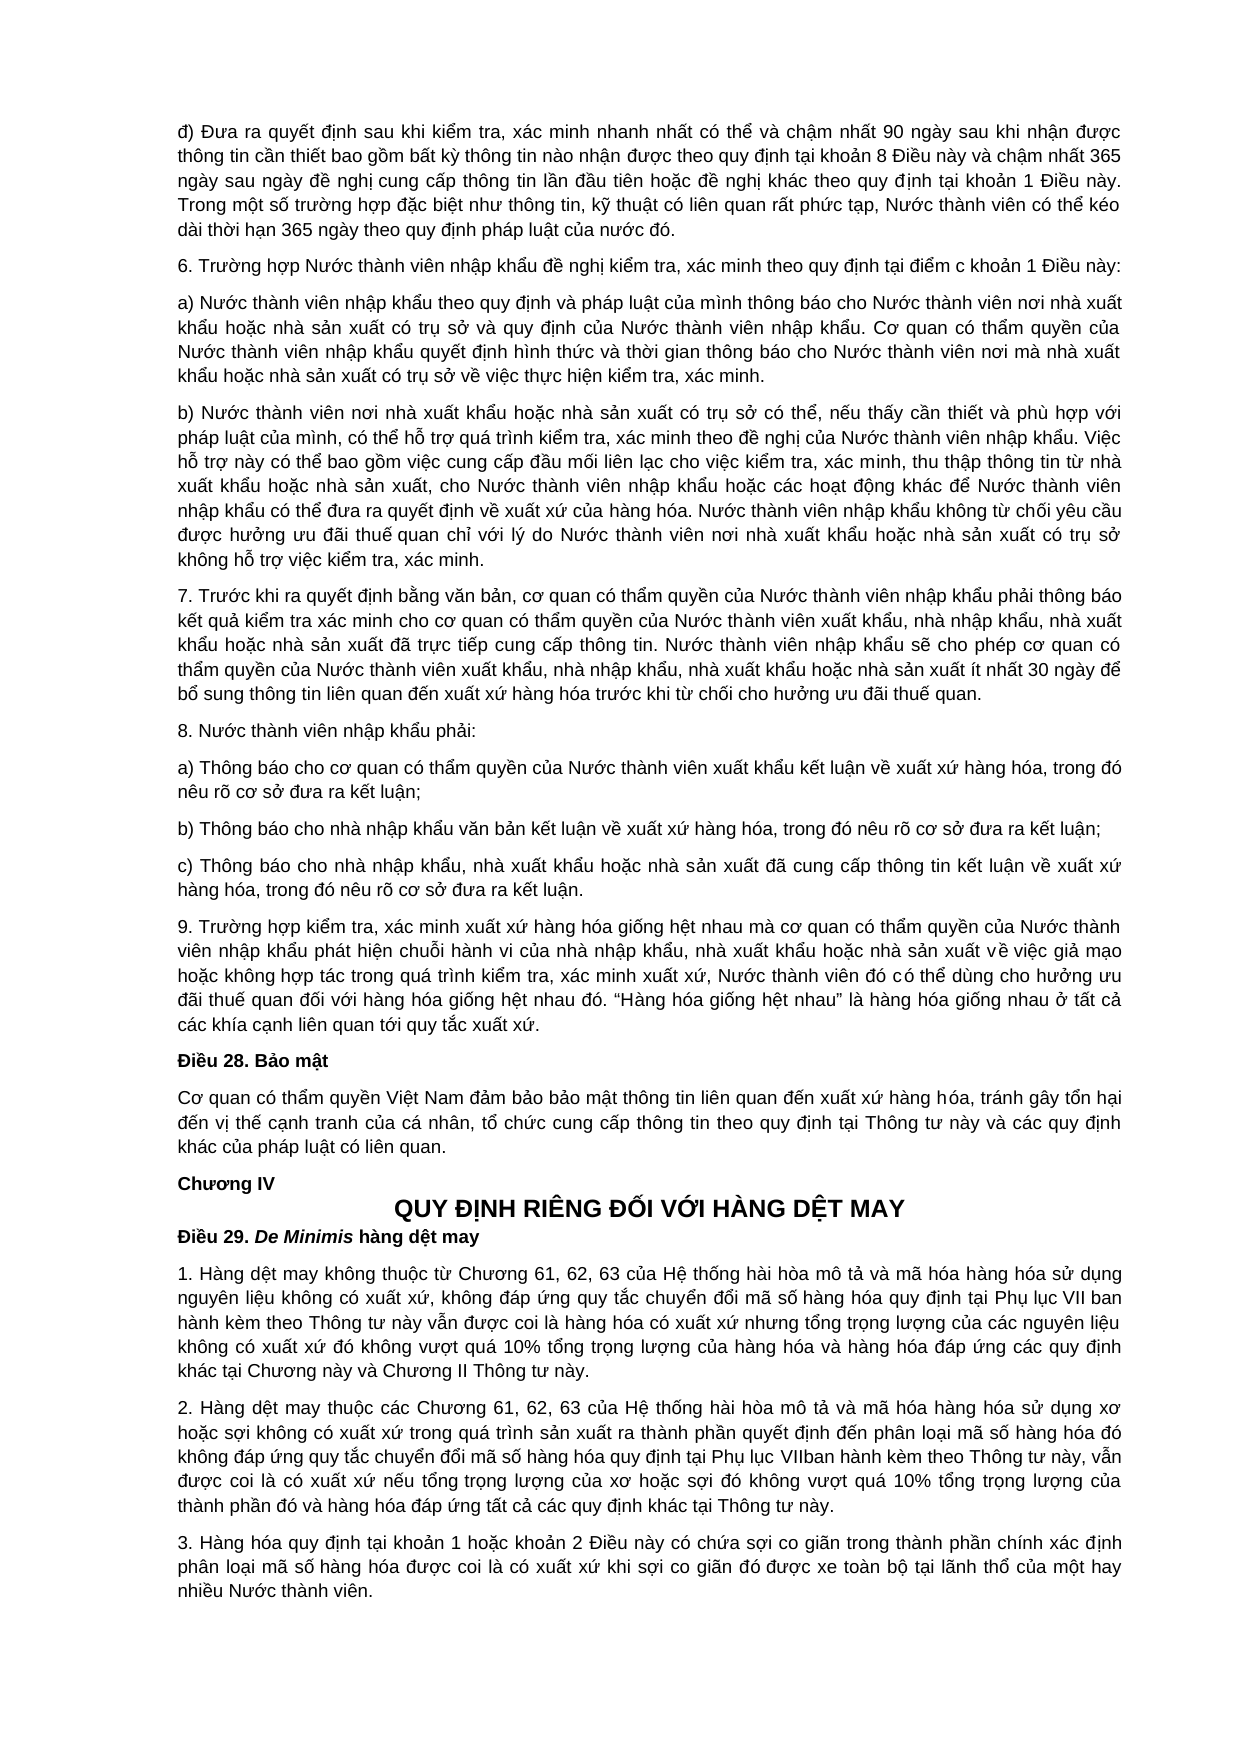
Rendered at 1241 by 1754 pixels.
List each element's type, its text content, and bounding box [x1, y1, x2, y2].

text 6. Trường hợp Nước thành viên nhập khẩu đề nghị kiểm tra, xác minh theo quy định tại điểm c khoản 1 Điều này: [177, 252, 1122, 277]
text 9. Trường hợp kiểm tra, xác minh xuất xứ hàng hóa giống hệt nhau mà cơ quan có thẩm quyền của Nước thành viên nhập khẩu phát hiện chuỗi hành vi của nhà nhập khẩu, nhà xuất khẩu hoặc nhà sản xuất về việc giả mạo hoặc không hợp tác trong quá trình kiểm tra, xác minh xuất xứ, Nước thành viên đó có thể dùng cho hưởng ưu đãi thuế quan đối với hàng hóa giống hệt nhau đó. “Hàng hóa giống hệt nhau” là hàng hóa giống nhau ở tất cả các khía cạnh liên quan tới quy tắc xuất xứ. [177, 913, 1122, 1035]
text Cơ quan có thẩm quyền Việt Nam đảm bảo bảo mật thông tin liên quan đến xuất xứ hàng hóa, tránh gây tổn hại đến vị thế cạnh tranh của cá nhân, tổ chức cung cấp thông tin theo quy định tại Thông tư này và các quy định khác của pháp luật có liên quan. [177, 1084, 1122, 1157]
text 3. Hàng hóa quy định tại khoản 1 hoặc khoản 2 Điều này có chứa sợi co giãn trong thành phần chính xác định phân loại mã số hàng hóa được coi là có xuất xứ khi sợi co giãn đó được xe toàn bộ tại lãnh thổ của một hay nhiều Nước thành viên. [177, 1529, 1122, 1602]
text Chương IV [177, 1170, 1122, 1194]
text đ) Đưa ra quyết định sau khi kiểm tra, xác minh nhanh nhất có thể và chậm nhất 90 ngày sau khi nhận được thông tin cần thiết bao gồm bất kỳ thông tin nào nhận được theo quy định tại khoản 8 Điều này và chậm nhất 365 ngày sau ngày đề nghị cung cấp thông tin lần đầu tiên hoặc đề nghị khác theo quy định tại khoản 1 Điều này. Trong một số trường hợp đặc biệt như thông tin, kỹ thuật có liên quan rất phức tạp, Nước thành viên có thể kéo dài thời hạn 365 ngày theo quy định pháp luật của nước đó. [177, 118, 1122, 240]
text 8. Nước thành viên nhập khẩu phải: [177, 717, 1122, 741]
text Điều 28. Bảo mật [177, 1047, 1122, 1072]
text 2. Hàng dệt may thuộc các Chương 61, 62, 63 của Hệ thống hài hòa mô tả và mã hóa hàng hóa sử dụng xơ hoặc sợi không có xuất xứ trong quá trình sản xuất ra thành phần quyết định đến phân loại mã số hàng hóa đó không đáp ứng quy tắc chuyển đổi mã số hàng hóa quy định tại Phụ lục VIIban hành kèm theo Thông tư này, vẫn được coi là có xuất xứ nếu tổng trọng lượng của xơ hoặc sợi đó không vượt quá 10% tổng trọng lượng của thành phần đó và hàng hóa đáp ứng tất cả các quy định khác tại Thông tư này. [177, 1394, 1122, 1516]
text a) Thông báo cho cơ quan có thẩm quyền của Nước thành viên xuất khẩu kết luận về xuất xứ hàng hóa, trong đó nêu rõ cơ sở đưa ra kết luận; [177, 754, 1122, 802]
text c) Thông báo cho nhà nhập khẩu, nhà xuất khẩu hoặc nhà sản xuất đã cung cấp thông tin kết luận về xuất xứ hàng hóa, trong đó nêu rõ cơ sở đưa ra kết luận. [177, 852, 1122, 901]
text a) Nước thành viên nhập khẩu theo quy định và pháp luật của mình thông báo cho Nước thành viên nơi nhà xuất khẩu hoặc nhà sản xuất có trụ sở và quy định của Nước thành viên nhập khẩu. Cơ quan có thẩm quyền của Nước thành viên nhập khẩu quyết định hình thức và thời gian thông báo cho Nước thành viên nơi mà nhà xuất khẩu hoặc nhà sản xuất có trụ sở về việc thực hiện kiểm tra, xác minh. [177, 289, 1122, 387]
text 7. Trước khi ra quyết định bằng văn bản, cơ quan có thẩm quyền của Nước thành viên nhập khẩu phải thông báo kết quả kiểm tra xác minh cho cơ quan có thẩm quyền của Nước thành viên xuất khẩu, nhà nhập khẩu, nhà xuất khẩu hoặc nhà sản xuất đã trực tiếp cung cấp thông tin. Nước thành viên nhập khẩu sẽ cho phép cơ quan có thẩm quyền của Nước thành viên xuất khẩu, nhà nhập khẩu, nhà xuất khẩu hoặc nhà sản xuất ít nhất 30 ngày để bổ sung thông tin liên quan đến xuất xứ hàng hóa trước khi từ chối cho hưởng ưu đãi thuế quan. [177, 582, 1122, 704]
text b) Thông báo cho nhà nhập khẩu văn bản kết luận về xuất xứ hàng hóa, trong đó nêu rõ cơ sở đưa ra kết luận; [177, 815, 1122, 839]
text b) Nước thành viên nơi nhà xuất khẩu hoặc nhà sản xuất có trụ sở có thể, nếu thấy cần thiết và phù hợp với pháp luật của mình, có thể hỗ trợ quá trình kiểm tra, xác minh theo đề nghị của Nước thành viên nhập khẩu. Việc hỗ trợ này có thể bao gồm việc cung cấp đầu mối liên lạc cho việc kiểm tra, xác minh, thu thập thông tin từ nhà xuất khẩu hoặc nhà sản xuất, cho Nước thành viên nhập khẩu hoặc các hoạt động khác để Nước thành viên nhập khẩu có thể đưa ra quyết định về xuất xứ của hàng hóa. Nước thành viên nhập khẩu không từ chối yêu cầu được hưởng ưu đãi thuế quan chỉ với lý do Nước thành viên nơi nhà xuất khẩu hoặc nhà sản xuất có trụ sở không hỗ trợ việc kiểm tra, xác minh. [177, 399, 1122, 570]
text Điều 29. De Minimis hàng dệt may [177, 1223, 1122, 1247]
text 1. Hàng dệt may không thuộc từ Chương 61, 62, 63 của Hệ thống hài hòa mô tả và mã hóa hàng hóa sử dụng nguyên liệu không có xuất xứ, không đáp ứng quy tắc chuyển đổi mã số hàng hóa quy định tại Phụ lục VII ban hành kèm theo Thông tư này vẫn được coi là hàng hóa có xuất xứ nhưng tổng trọng lượng của các nguyên liệu không có xuất xứ đó không vượt quá 10% tổng trọng lượng của hàng hóa và hàng hóa đáp ứng các quy định khác tại Chương này và Chương II Thông tư này. [177, 1260, 1122, 1382]
text QUY ĐỊNH RIÊNG ĐỐI VỚI HÀNG DỆT MAY [177, 1194, 1122, 1223]
